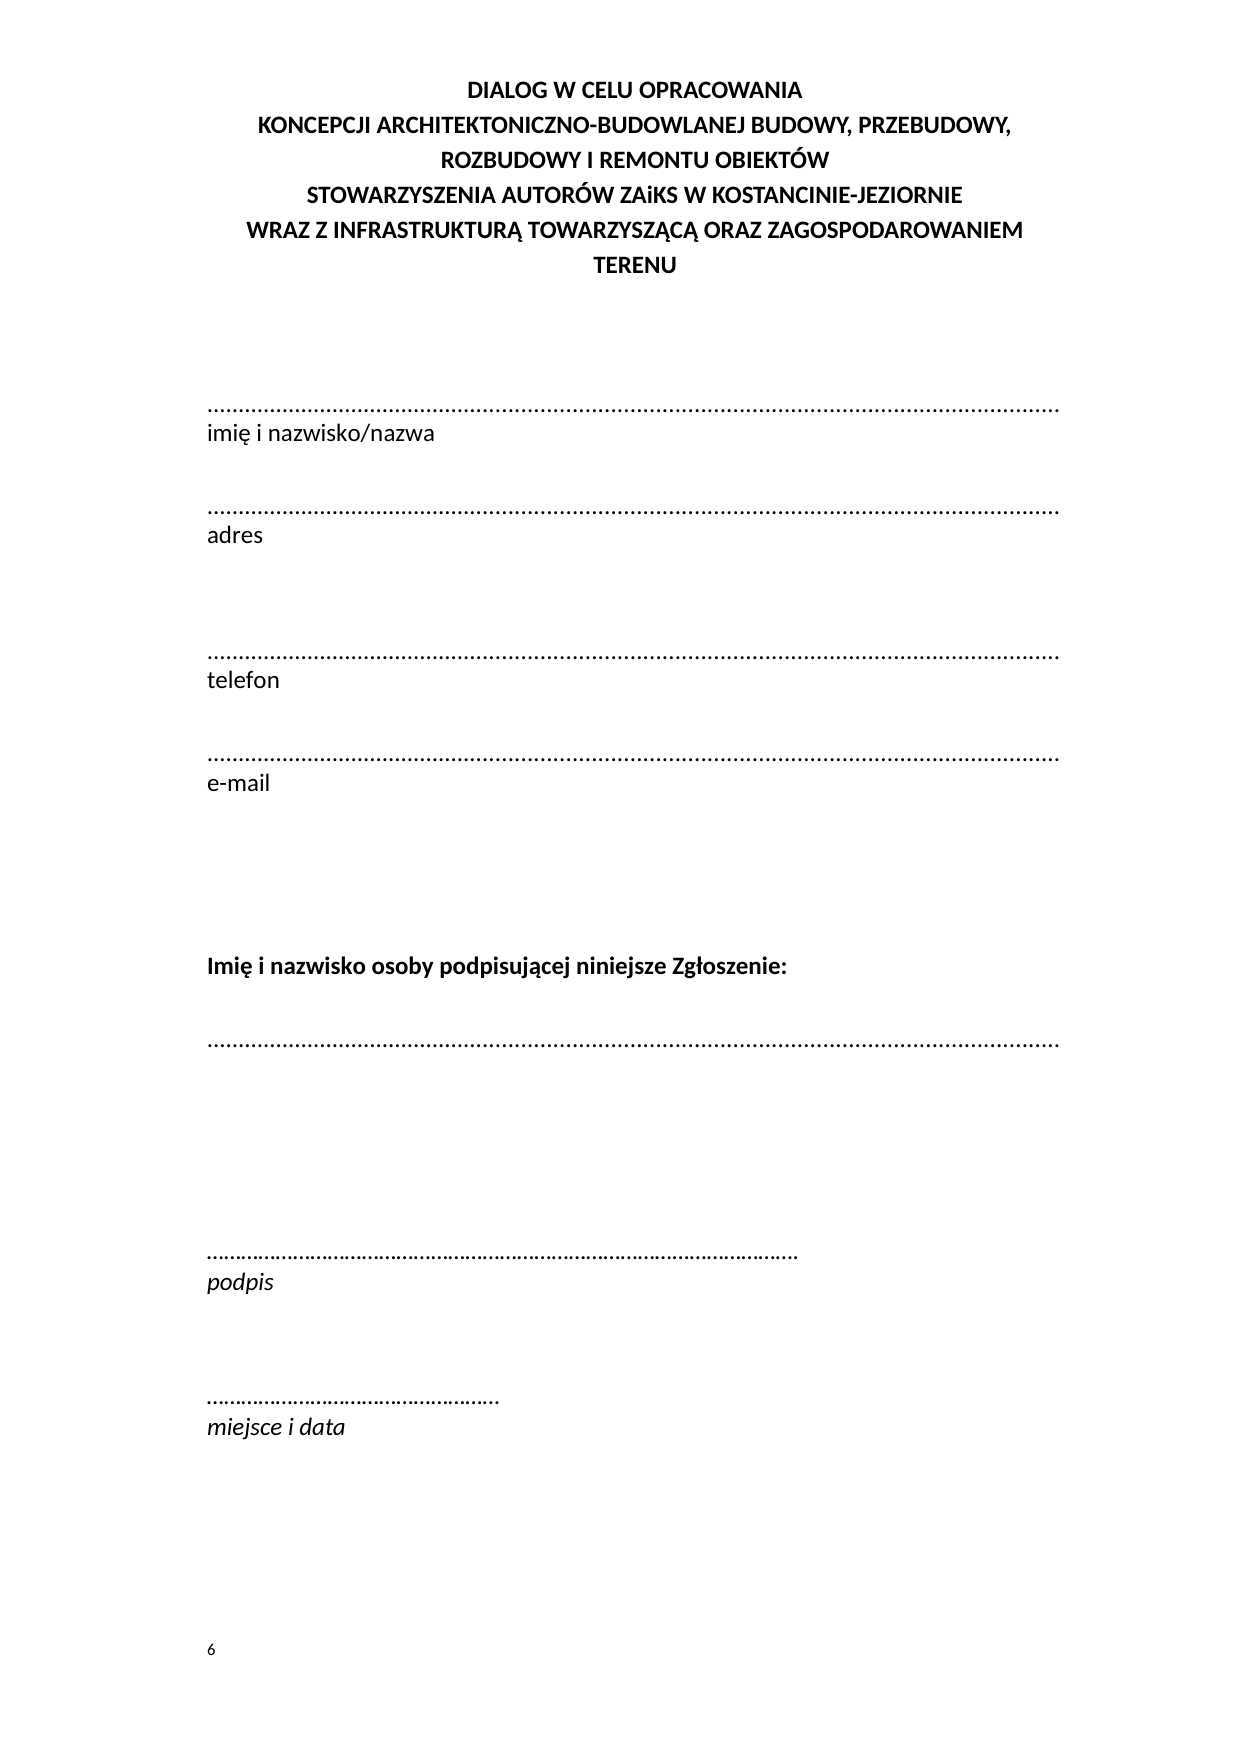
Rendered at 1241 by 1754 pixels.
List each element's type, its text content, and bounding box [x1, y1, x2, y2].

text …………………………………………………………………………………………. [207, 1235, 1063, 1266]
text …………………………………………… [207, 1381, 1063, 1411]
text miejsce i data [207, 1411, 1063, 1442]
text adres [207, 519, 1063, 550]
text podpis [207, 1266, 1063, 1296]
text imię i nazwisko/nazwa [207, 417, 1063, 448]
text telefon [207, 665, 1063, 695]
text Imię i nazwisko osoby podpisującej niniejsze Zgłoszenie: [207, 950, 1063, 981]
text e-mail [207, 767, 1063, 797]
